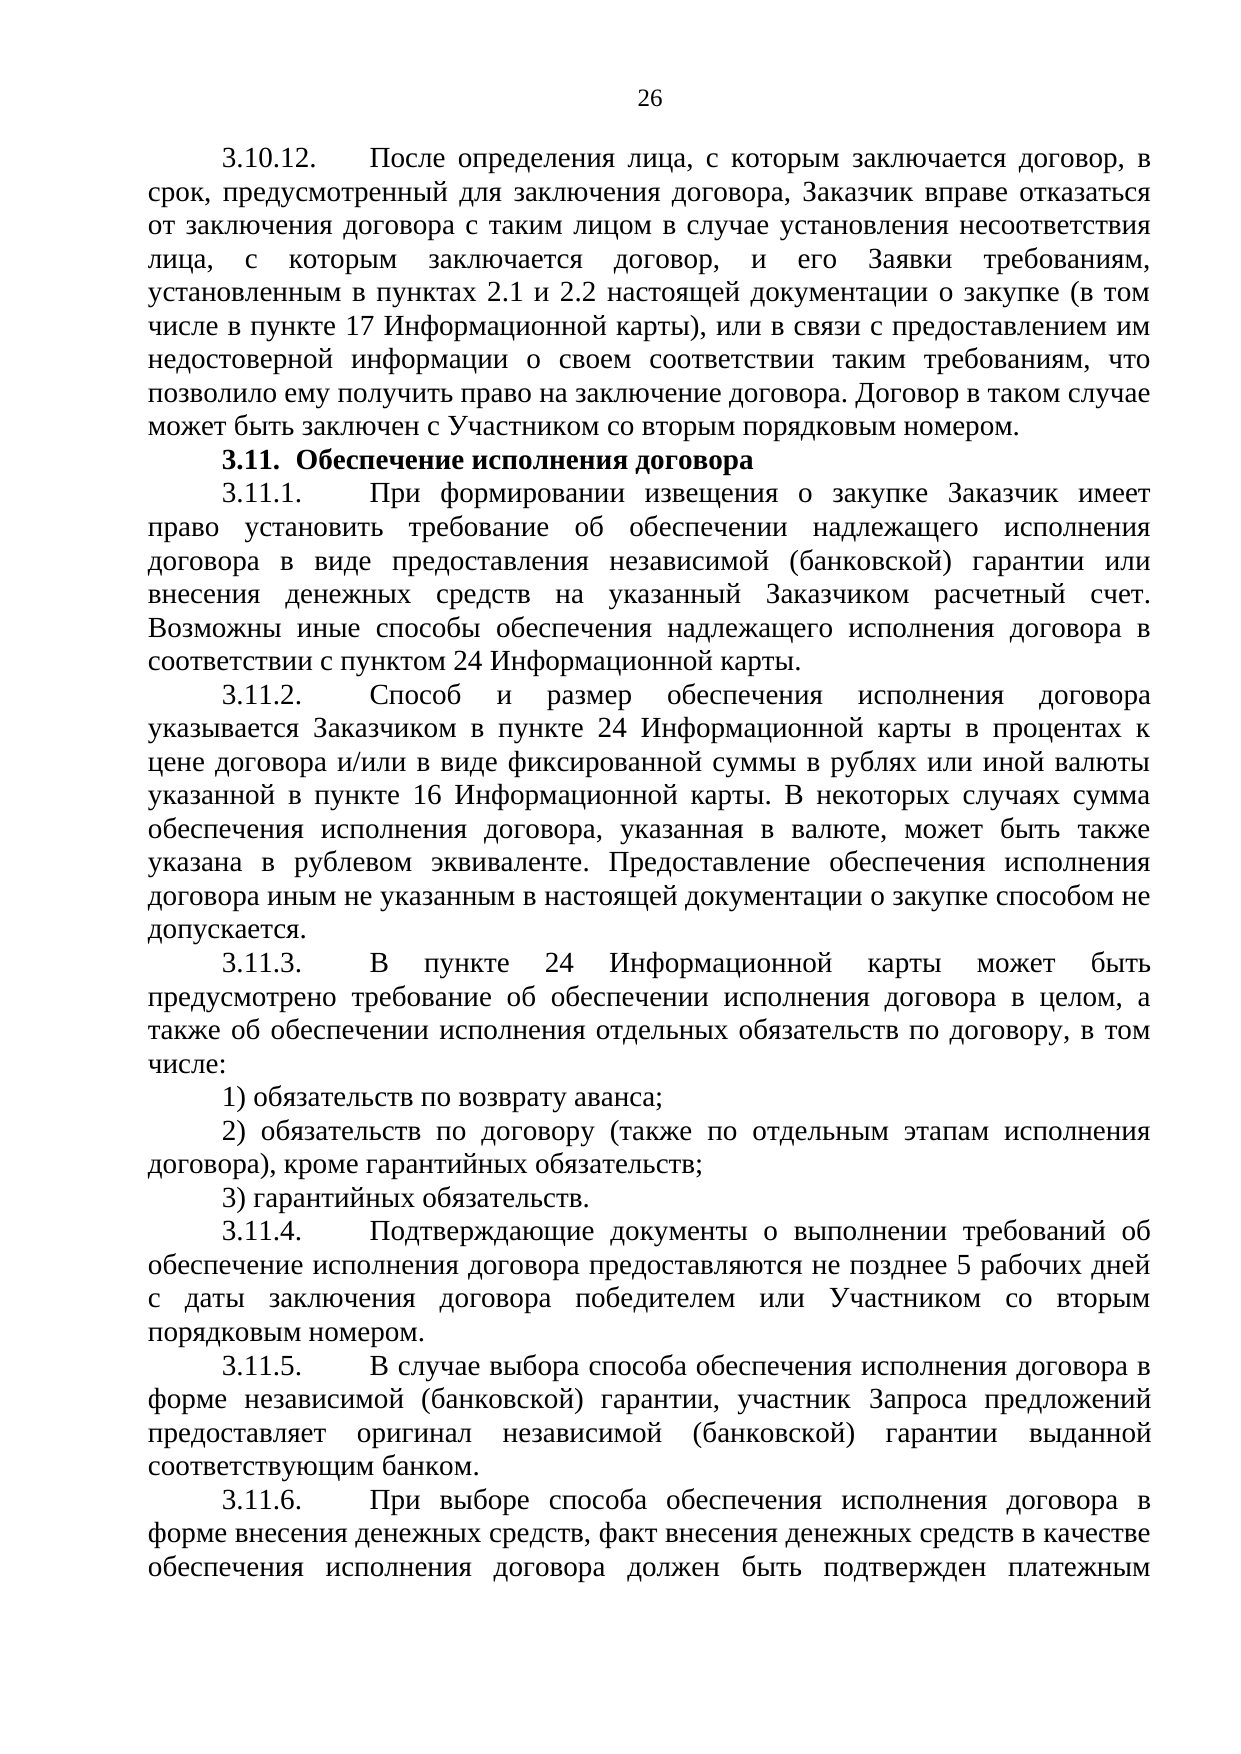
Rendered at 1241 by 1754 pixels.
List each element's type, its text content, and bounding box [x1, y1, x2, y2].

list Обеспечение исполнения договора [148, 442, 1152, 476]
list 2) обязательств по договору (также по отдельным этапам исполнения договора), кроме гарантийных обязательств; [148, 1113, 1152, 1180]
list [148, 1482, 1152, 1582]
list 1) обязательств по возврату аванса; [148, 1079, 1152, 1113]
list 3) гарантийных обязательств. [148, 1180, 1152, 1213]
list Способ и размер обеспечения исполнения договора указывается Заказчиком в пункте 24 Информационной карты в процентах к цене договора и/или в виде фиксированной суммы в рублях или иной валюты указанной в пункте 16 Информационной карты. В некоторых случаях сумма обеспечения исполнения договора, указанная в валюте, может быть также указана в рублевом эквиваленте. Предоставление обеспечения исполнения договора иным не указанным в настоящей документации о закупке способом не допускается. [148, 677, 1152, 945]
list При формировании извещения о закупке Заказчик имеет право установить требование об обеспечении надлежащего исполнения договора в виде предоставления независимой (банковской) гарантии или внесения денежных средств на указанный Заказчиком расчетный счет. Возможны иные способы обеспечения надлежащего исполнения договора в соответствии с пунктом 24 Информационной карты. [148, 476, 1152, 677]
list Подтверждающие документы о выполнении требований об обеспечение исполнения договора предоставляются не позднее 5 рабочих дней с даты заключения договора победителем или Участником со вторым порядковым номером. [148, 1213, 1152, 1348]
list В случае выбора способа обеспечения исполнения договора в форме независимой (банковской) гарантии, участник Запроса предложений предоставляет оригинал независимой (банковской) гарантии выданной соответствующим банком. [148, 1348, 1152, 1482]
list В пункте 24 Информационной карты может быть предусмотрено требование об обеспечении исполнения договора в целом, а также об обеспечении исполнения отдельных обязательств по договору, в том числе: [148, 945, 1152, 1079]
list После определения лица, с которым заключается договор, в срок, предусмотренный для заключения договора, Заказчик вправе отказаться от заключения договора с таким лицом в случае установления несоответствия лица, с которым заключается договор, и его Заявки требованиям, установленным в пунктах 2.1 и 2.2 настоящей документации о закупке (в том числе в пункте 17 Информационной карты), или в связи с предоставлением им недостоверной информации о своем соответствии таким требованиям, что позволило ему получить право на заключение договора. Договор в таком случае может быть заключен с Участником со вторым порядковым номером. [148, 140, 1152, 442]
